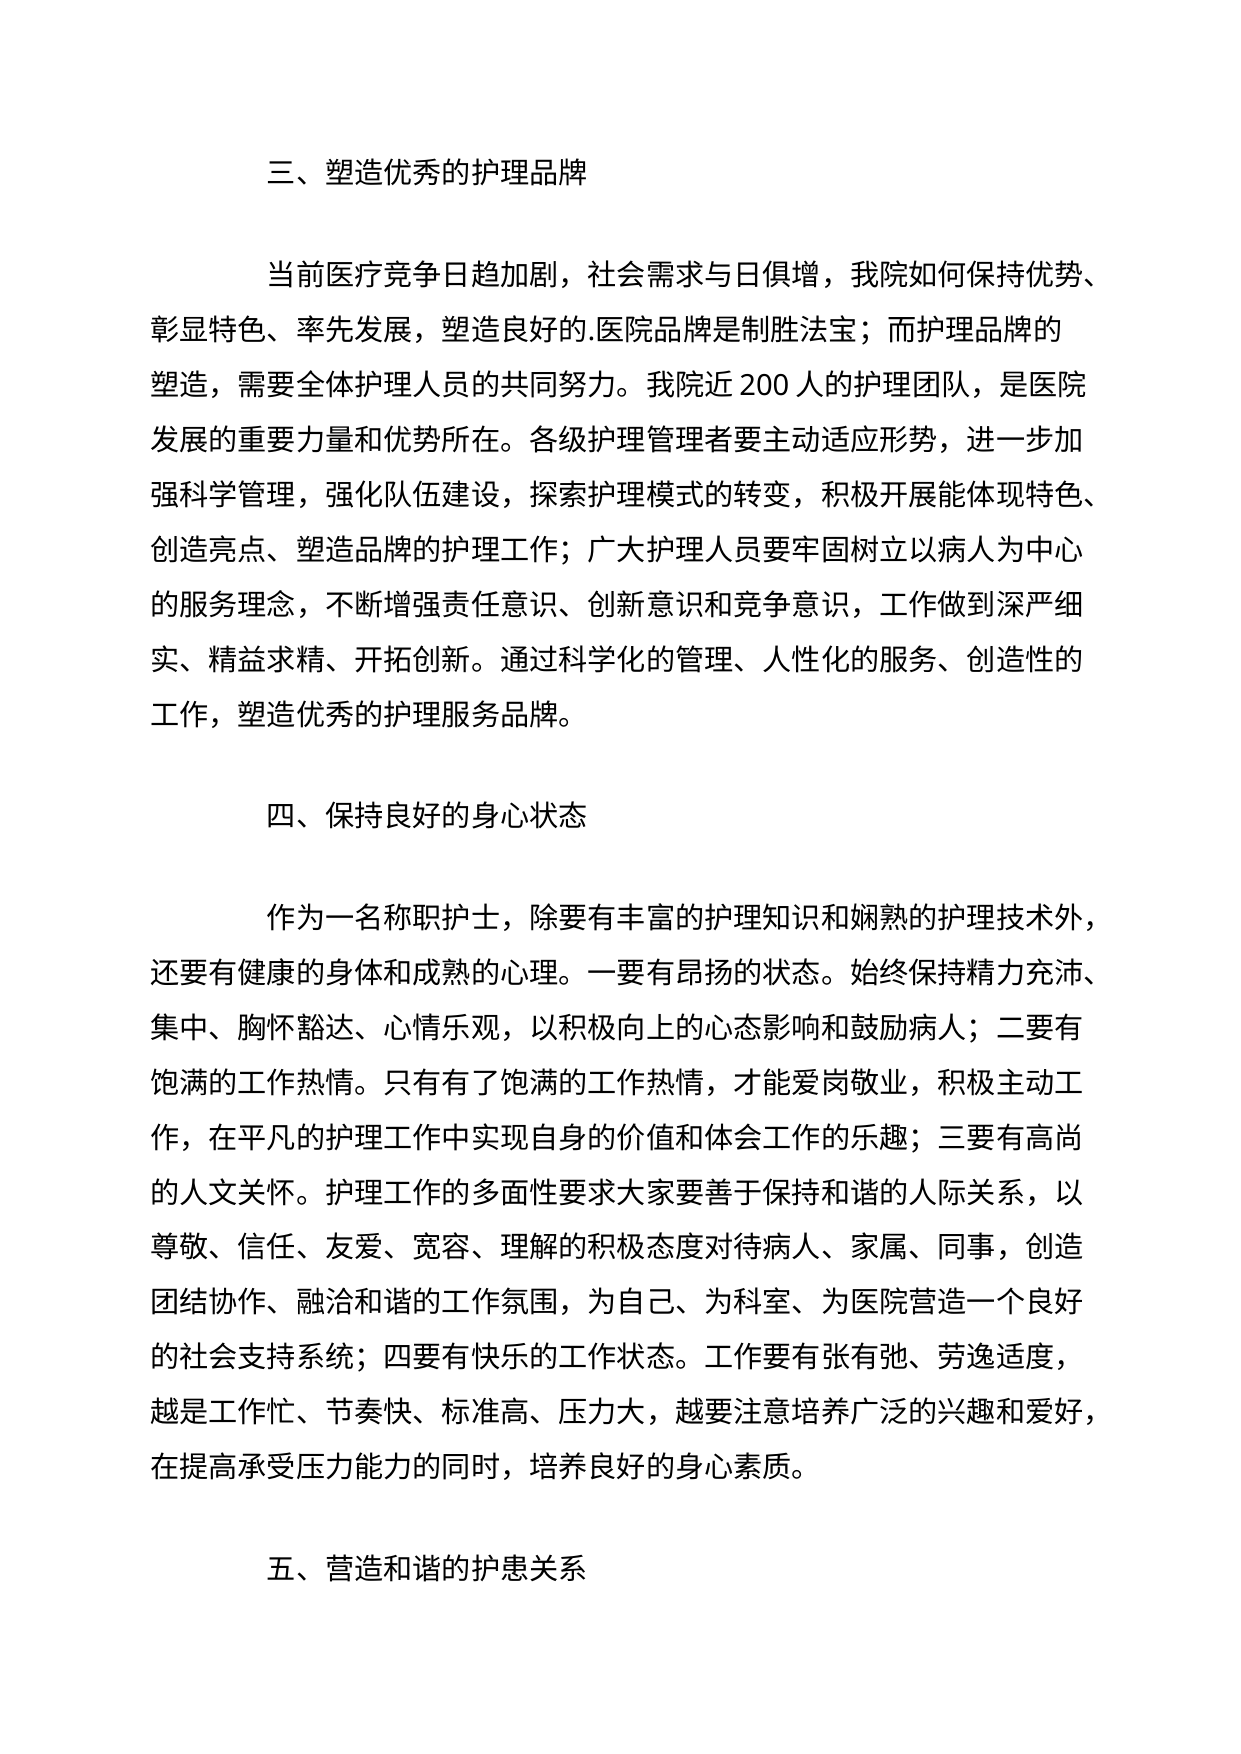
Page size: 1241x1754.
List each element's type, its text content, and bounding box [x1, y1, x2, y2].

text 四、保持良好的身心状态 [150, 793, 1090, 835]
text 三、塑造优秀的护理品牌 [150, 150, 1090, 192]
text 五、营造和谐的护患关系 [150, 1545, 1090, 1588]
text 当前医疗竞争日趋加剧，社会需求与日俱增，我院如何保持优势、彰显特色、率先发展，塑造良好的.医院品牌是制胜法宝；而护理品牌的塑造，需要全体护理人员的共同努力。我院近200人的护理团队，是医院发展的重要力量和优势所在。各级护理管理者要主动适应形势，进一步加强科学管理，强化队伍建设，探索护理模式的转变，积极开展能体现特色、创造亮点、塑造品牌的护理工作；广大护理人员要牢固树立以病人为中心的服务理念，不断增强责任意识、创新意识和竞争意识，工作做到深严细实、精益求精、开拓创新。通过科学化的管理、人性化的服务、创造性的工作，塑造优秀的护理服务品牌。 [150, 252, 1090, 733]
text 作为一名称职护士，除要有丰富的护理知识和娴熟的护理技术外，还要有健康的身体和成熟的心理。一要有昂扬的状态。始终保持精力充沛、集中、胸怀豁达、心情乐观，以积极向上的心态影响和鼓励病人；二要有饱满的工作热情。只有有了饱满的工作热情，才能爱岗敬业，积极主动工作，在平凡的护理工作中实现自身的价值和体会工作的乐趣；三要有高尚的人文关怀。护理工作的多面性要求大家要善于保持和谐的人际关系，以尊敬、信任、友爱、宽容、理解的积极态度对待病人、家属、同事，创造团结协作、融洽和谐的工作氛围，为自己、为科室、为医院营造一个良好的社会支持系统；四要有快乐的工作状态。工作要有张有弛、劳逸适度，越是工作忙、节奏快、标准高、压力大，越要注意培养广泛的兴趣和爱好，在提高承受压力能力的同时，培养良好的身心素质。 [150, 895, 1090, 1486]
